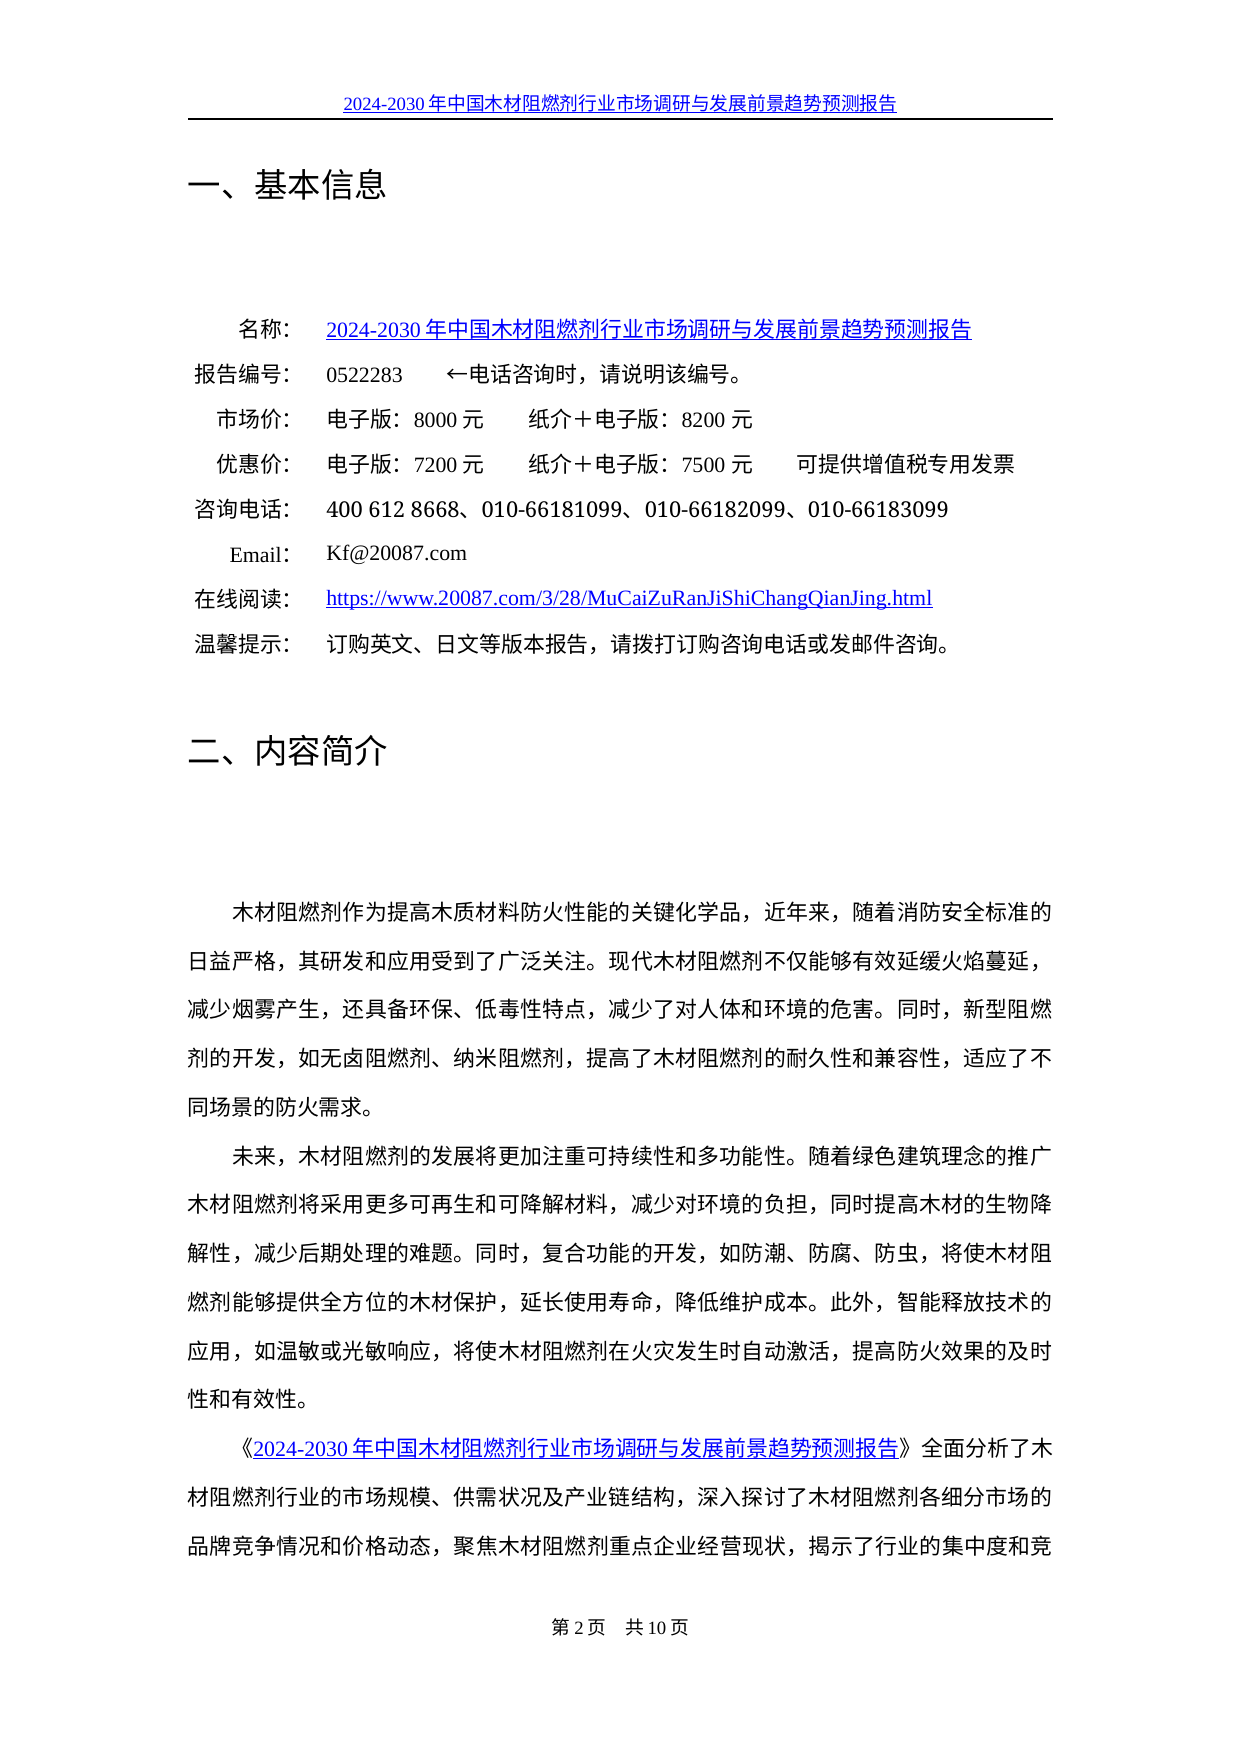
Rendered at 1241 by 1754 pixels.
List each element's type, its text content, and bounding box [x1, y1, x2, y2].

title 二、内容简介 [187, 717, 1053, 782]
table_cell 电子版：7200 元 纸介＋电子版：7500 元 可提供增值税专用发票 [315, 447, 1073, 492]
title 一、基本信息 [187, 150, 1053, 215]
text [187, 894, 1053, 1561]
table_cell 咨询电话： [167, 492, 315, 537]
table_header 名称： [167, 312, 315, 357]
table_cell 0522283 ←电话咨询时，请说明该编号。 [315, 357, 1073, 402]
table_cell [315, 582, 1073, 627]
table_cell 400 612 8668、010-66181099、010-66182099、010-66183099 [315, 492, 1073, 537]
table_header 2024-2030年中国木材阻燃剂行业市场调研与发展前景趋势预测报告 [315, 312, 1073, 357]
table_cell 电子版：8000 元 纸介＋电子版：8200 元 [315, 402, 1073, 447]
table_cell Email： [167, 537, 315, 582]
table_cell Kf@20087.com [315, 537, 1073, 582]
table_cell 市场价： [167, 402, 315, 447]
table_cell 报告编号： [167, 357, 315, 402]
table_cell 订购英文、日文等版本报告，请拨打订购咨询电话或发邮件咨询。 [315, 627, 1073, 672]
table_cell 在线阅读： [167, 582, 315, 627]
table_cell 温馨提示： [167, 627, 315, 672]
table_cell 优惠价： [167, 447, 315, 492]
